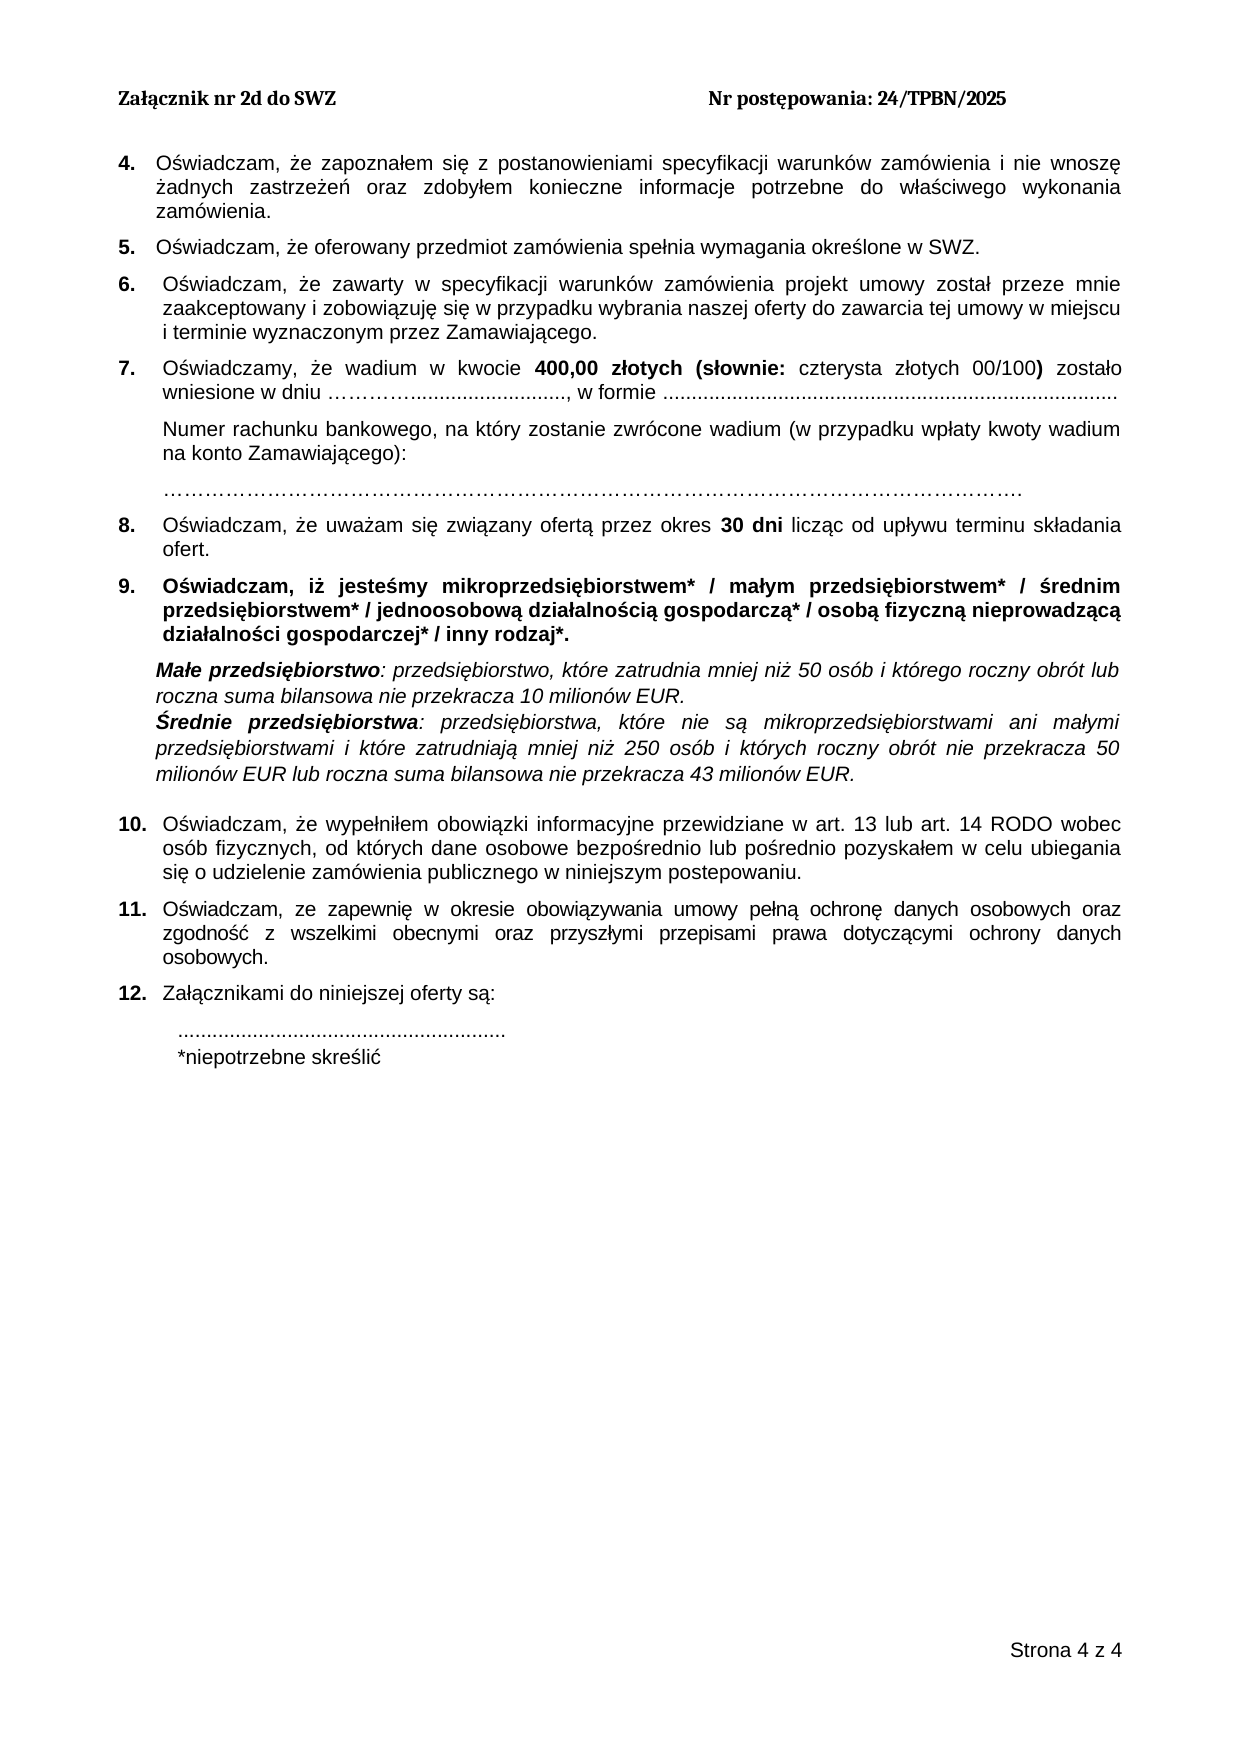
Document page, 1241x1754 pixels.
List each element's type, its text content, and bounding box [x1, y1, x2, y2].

list Oświadczam, że uważam się związany ofertą przez okres 30 dni licząc od upływu terminu składania ofert. [118, 513, 1122, 561]
list Oświadczam, że zawarty w specyfikacji warunków zamówienia projekt umowy został przeze mnie zaakceptowany i zobowiązuję się w przypadku wybrania naszej oferty do zawarcia tej umowy w miejscu i terminie wyznaczonym przez Zamawiającego. [118, 272, 1122, 343]
list Oświadczam, że oferowany przedmiot zamówienia spełnia wymagania określone w SWZ. [118, 235, 1122, 259]
list Małe przedsiębiorstwo: przedsiębiorstwo, które zatrudnia mniej niż 50 osób i którego roczny obrót lub roczna suma bilansowa nie przekracza 10 milionów EUR. [156, 658, 1122, 708]
list Oświadczam, że wypełniłem obowiązki informacyjne przewidziane w art. 13 lub art. 14 RODO wobec osób fizycznych, od których dane osobowe bezpośrednio lub pośrednio pozyskałem w celu ubiegania się o udzielenie zamówienia publicznego w niniejszym postepowaniu. [118, 812, 1122, 884]
list Oświadczam, że zapoznałem się z postanowieniami specyfikacji warunków zamówienia i nie wnoszę żadnych zastrzeżeń oraz zdobyłem konieczne informacje potrzebne do właściwego wykonania zamówienia. [118, 151, 1122, 223]
list Oświadczam, ze zapewnię w okresie obowiązywania umowy pełną ochronę danych osobowych oraz zgodność z wszelkimi obecnymi oraz przyszłymi przepisami prawa dotyczącymi ochrony danych osobowych. [118, 897, 1122, 968]
list Średnie przedsiębiorstwa: przedsiębiorstwa, które nie są mikroprzedsiębiorstwami ani małymi przedsiębiorstwami i które zatrudniają mniej niż 250 osób i których roczny obrót nie przekracza 50 milionów EUR lub roczna suma bilansowa nie przekracza 43 milionów EUR. [156, 710, 1122, 785]
list *niepotrzebne skreślić [177, 1045, 1122, 1069]
text ……………………………………………………………………………………………………………. [162, 477, 1122, 501]
list Oświadczamy, że wadium w kwocie 400,00 złotych (słownie: czterysta złotych 00/100) zostało wniesione w dniu …………..........................., w formie ............................................................................... [118, 356, 1122, 404]
list Załącznikami do niniejszej oferty są: [118, 981, 1122, 1005]
list ......................................................... [177, 1017, 1122, 1041]
list Oświadczam, iż jesteśmy mikroprzedsiębiorstwem* / małym przedsiębiorstwem* / średnim przedsiębiorstwem* / jednoosobową działalnością gospodarczą* / osobą fizyczną nieprowadzącą działalności gospodarczej* / inny rodzaj*. [118, 574, 1122, 646]
text Numer rachunku bankowego, na który zostanie zwrócone wadium (w przypadku wpłaty kwoty wadium na konto Zamawiającego): [162, 416, 1122, 464]
